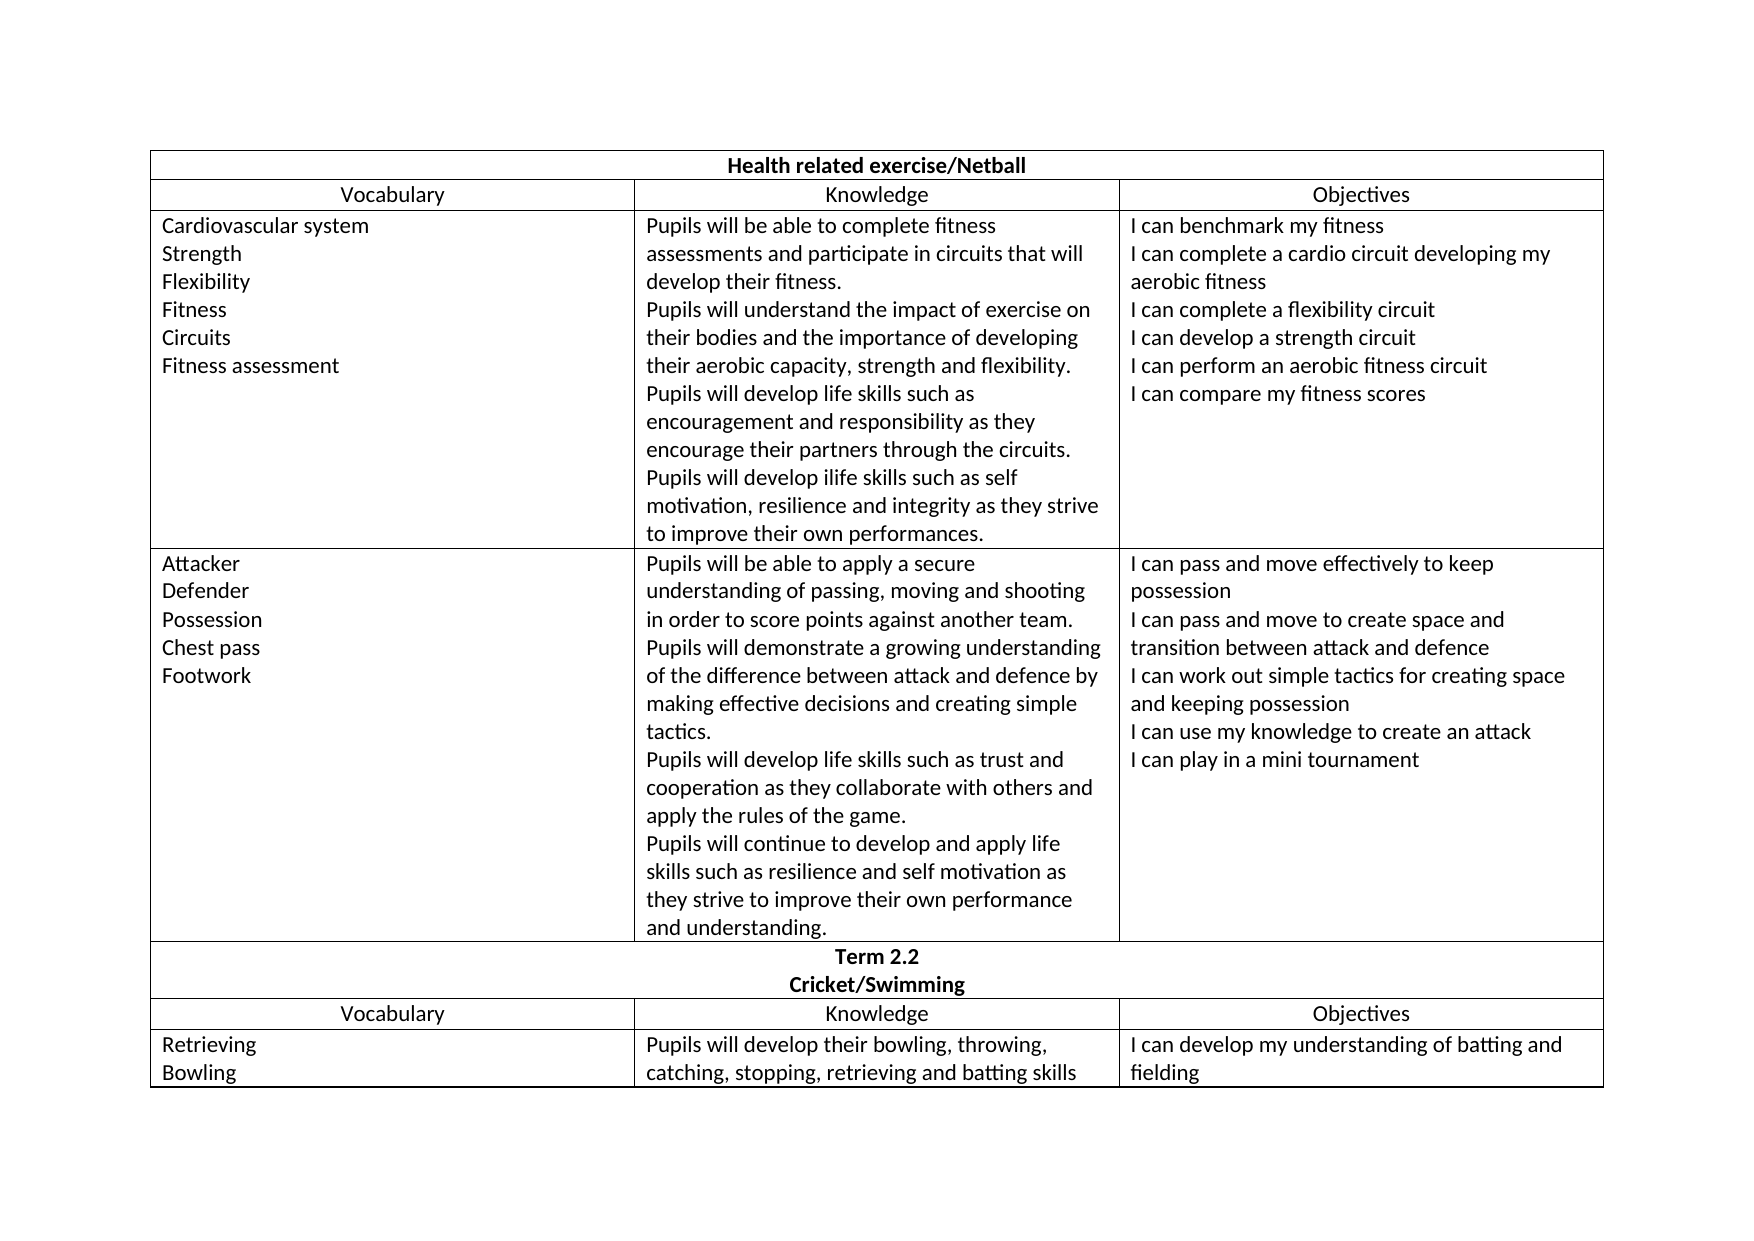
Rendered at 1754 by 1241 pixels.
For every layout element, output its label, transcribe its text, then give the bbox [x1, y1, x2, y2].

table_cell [151, 151, 1603, 179]
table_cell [635, 1030, 1119, 1086]
table_cell Pupils will be able to complete fitness assessments and participate in circuits that will develop their fitness. Pupils will understand the impact of exercise on their bodies and the importance of developing their aerobic capacity, strength and flexibility. Pupils will develop life skills such as encouragement and responsibility as they encourage their partners through the circuits. Pupils will develop ilife skills such as self motivation, resilience and integrity as they strive to improve their own performances. [635, 211, 1119, 548]
table_cell Objectives [1120, 180, 1603, 210]
table_cell Vocabulary [151, 999, 634, 1029]
table_cell Objectives [1120, 999, 1603, 1029]
table_cell I can benchmark my fitness I can complete a cardio circuit developing my aerobic fitness I can complete a flexibility circuit I can develop a strength circuit I can perform an aerobic fitness circuit I can compare my fitness scores [1120, 211, 1603, 548]
table_cell Cardiovascular system Strength Flexibility Fitness Circuits Fitness assessment [151, 211, 634, 548]
table_cell Vocabulary [151, 180, 634, 210]
table_cell Knowledge [635, 180, 1119, 210]
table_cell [151, 1030, 634, 1086]
table_cell I can pass and move effectively to keep possession I can pass and move to create space and transition between attack and defence I can work out simple tactics for creating space and keeping possession I can use my knowledge to create an attack I can play in a mini tournament [1120, 549, 1603, 941]
table_cell Pupils will be able to apply a secure understanding of passing, moving and shooting in order to score points against another team. Pupils will demonstrate a growing understanding of the difference between attack and defence by making effective decisions and creating simple tactics. Pupils will develop life skills such as trust and cooperation as they collaborate with others and apply the rules of the game. Pupils will continue to develop and apply life skills such as resilience and self motivation as they strive to improve their own performance and understanding. [635, 549, 1119, 941]
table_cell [1120, 1030, 1603, 1086]
table_cell Attacker Defender Possession Chest pass Footwork [151, 549, 634, 941]
table_cell Knowledge [635, 999, 1119, 1029]
table_cell Term 2.2 Cricket/Swimming [151, 942, 1603, 998]
